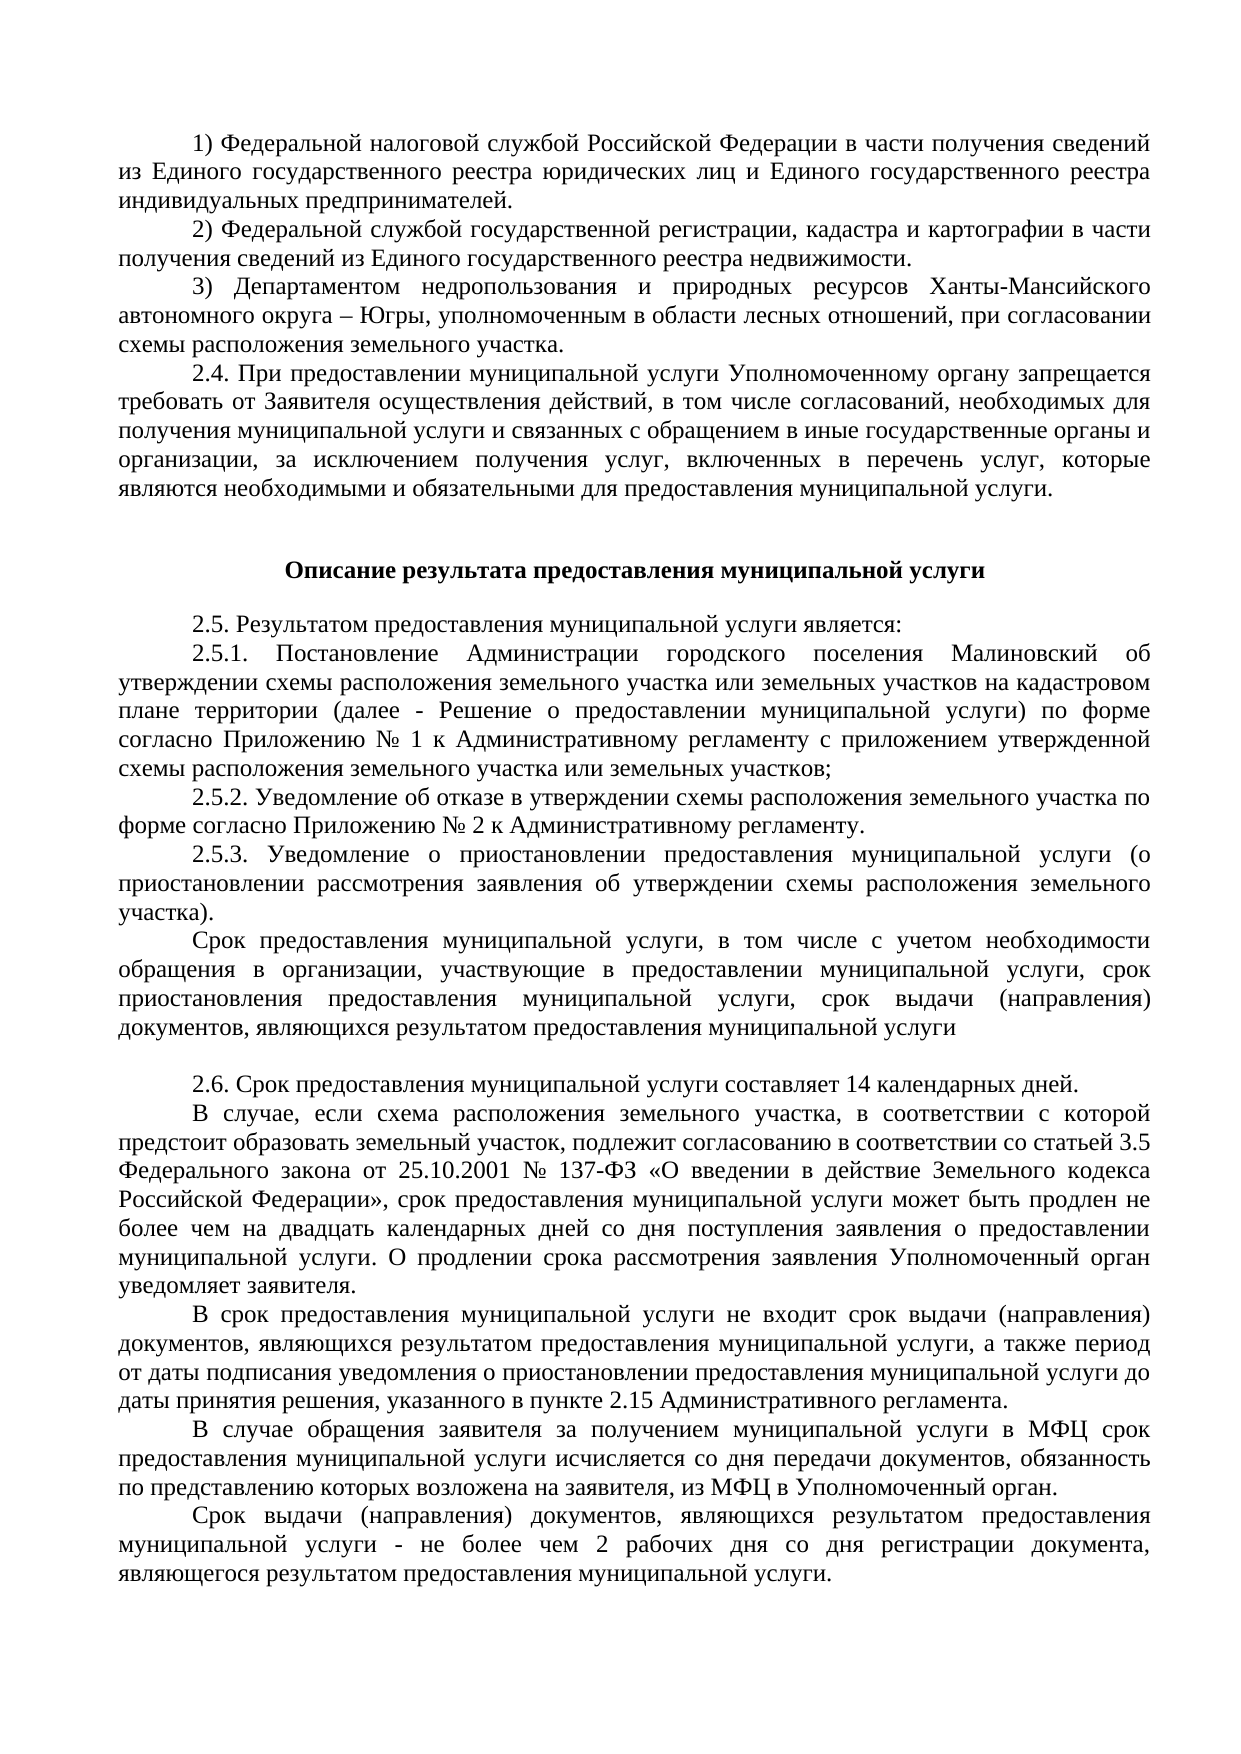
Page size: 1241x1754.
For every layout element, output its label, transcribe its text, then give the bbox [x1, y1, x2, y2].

text 2.5.2. Уведомление об отказе в утверждении схемы расположения земельного участка по форме согласно Приложению № 2 к Административному регламенту. [118, 782, 1152, 839]
text В случае обращения заявителя за получением муниципальной услуги в МФЦ срок предоставления муниципальной услуги исчисляется со дня передачи документов, обязанность по представлению которых возложена на заявителя, из МФЦ в Уполномоченный орган. [118, 1414, 1152, 1500]
text 1) Федеральной налоговой службой Российской Федерации в части получения сведений из Единого государственного реестра юридических лиц и Единого государственного реестра индивидуальных предпринимателей. [118, 128, 1152, 214]
text 2.4. При предоставлении муниципальной услуги Уполномоченному органу запрещается требовать от Заявителя осуществления действий, в том числе согласований, необходимых для получения муниципальной услуги и связанных с обращением в иные государственные органы и организации, за исключением получения услуг, включенных в перечень услуг, которые являются необходимыми и обязательными для предоставления муниципальной услуги. [118, 358, 1152, 501]
text В срок предоставления муниципальной услуги не входит срок выдачи (направления) документов, являющихся результатом предоставления муниципальной услуги, а также период от даты подписания уведомления о приостановлении предоставления муниципальной услуги до даты принятия решения, указанного в пункте 2.15 Административного регламента. [118, 1299, 1152, 1414]
text 2) Федеральной службой государственной регистрации, кадастра и картографии в части получения сведений из Единого государственного реестра недвижимости. [118, 214, 1152, 271]
text Срок предоставления муниципальной услуги, в том числе с учетом необходимости обращения в организации, участвующие в предоставлении муниципальной услуги, срок приостановления предоставления муниципальной услуги, срок выдачи (направления) документов, являющихся результатом предоставления муниципальной услуги [118, 925, 1152, 1040]
text Срок выдачи (направления) документов, являющихся результатом предоставления муниципальной услуги - не более чем 2 рабочих дня со дня регистрации документа, являющегося результатом предоставления муниципальной услуги. [118, 1500, 1152, 1587]
text В случае, если схема расположения земельного участка, в соответствии с которой предстоит образовать земельный участок, подлежит согласованию в соответствии со статьей 3.5 Федерального закона от 25.10.2001 № 137-ФЗ «О введении в действие Земельного кодекса Российской Федерации», срок предоставления муниципальной услуги может быть продлен не более чем на двадцать календарных дней со дня поступления заявления о предоставлении муниципальной услуги. О продлении срока рассмотрения заявления Уполномоченный орган уведомляет заявителя. [118, 1098, 1152, 1299]
text 2.5.3. Уведомление о приостановлении предоставления муниципальной услуги (о приостановлении рассмотрения заявления об утверждении схемы расположения земельного участка). [118, 839, 1152, 925]
text 2.6. Срок предоставления муниципальной услуги составляет 14 календарных дней. [118, 1069, 1152, 1098]
text 2.5.1. Постановление Администрации городского поселения Малиновский об утверждении схемы расположения земельного участка или земельных участков на кадастровом плане территории (далее - Решение о предоставлении муниципальной услуги) по форме согласно Приложению № 1 к Административному регламенту с приложением утвержденной схемы расположения земельного участка или земельных участков; [118, 638, 1152, 782]
text Описание результата предоставления муниципальной услуги [118, 555, 1152, 584]
text 2.5. Результатом предоставления муниципальной услуги является: [118, 609, 1152, 638]
text 3) Департаментом недропользования и природных ресурсов Ханты-Мансийского автономного округа – Югры, уполномоченным в области лесных отношений, при согласовании схемы расположения земельного участка. [118, 271, 1152, 358]
